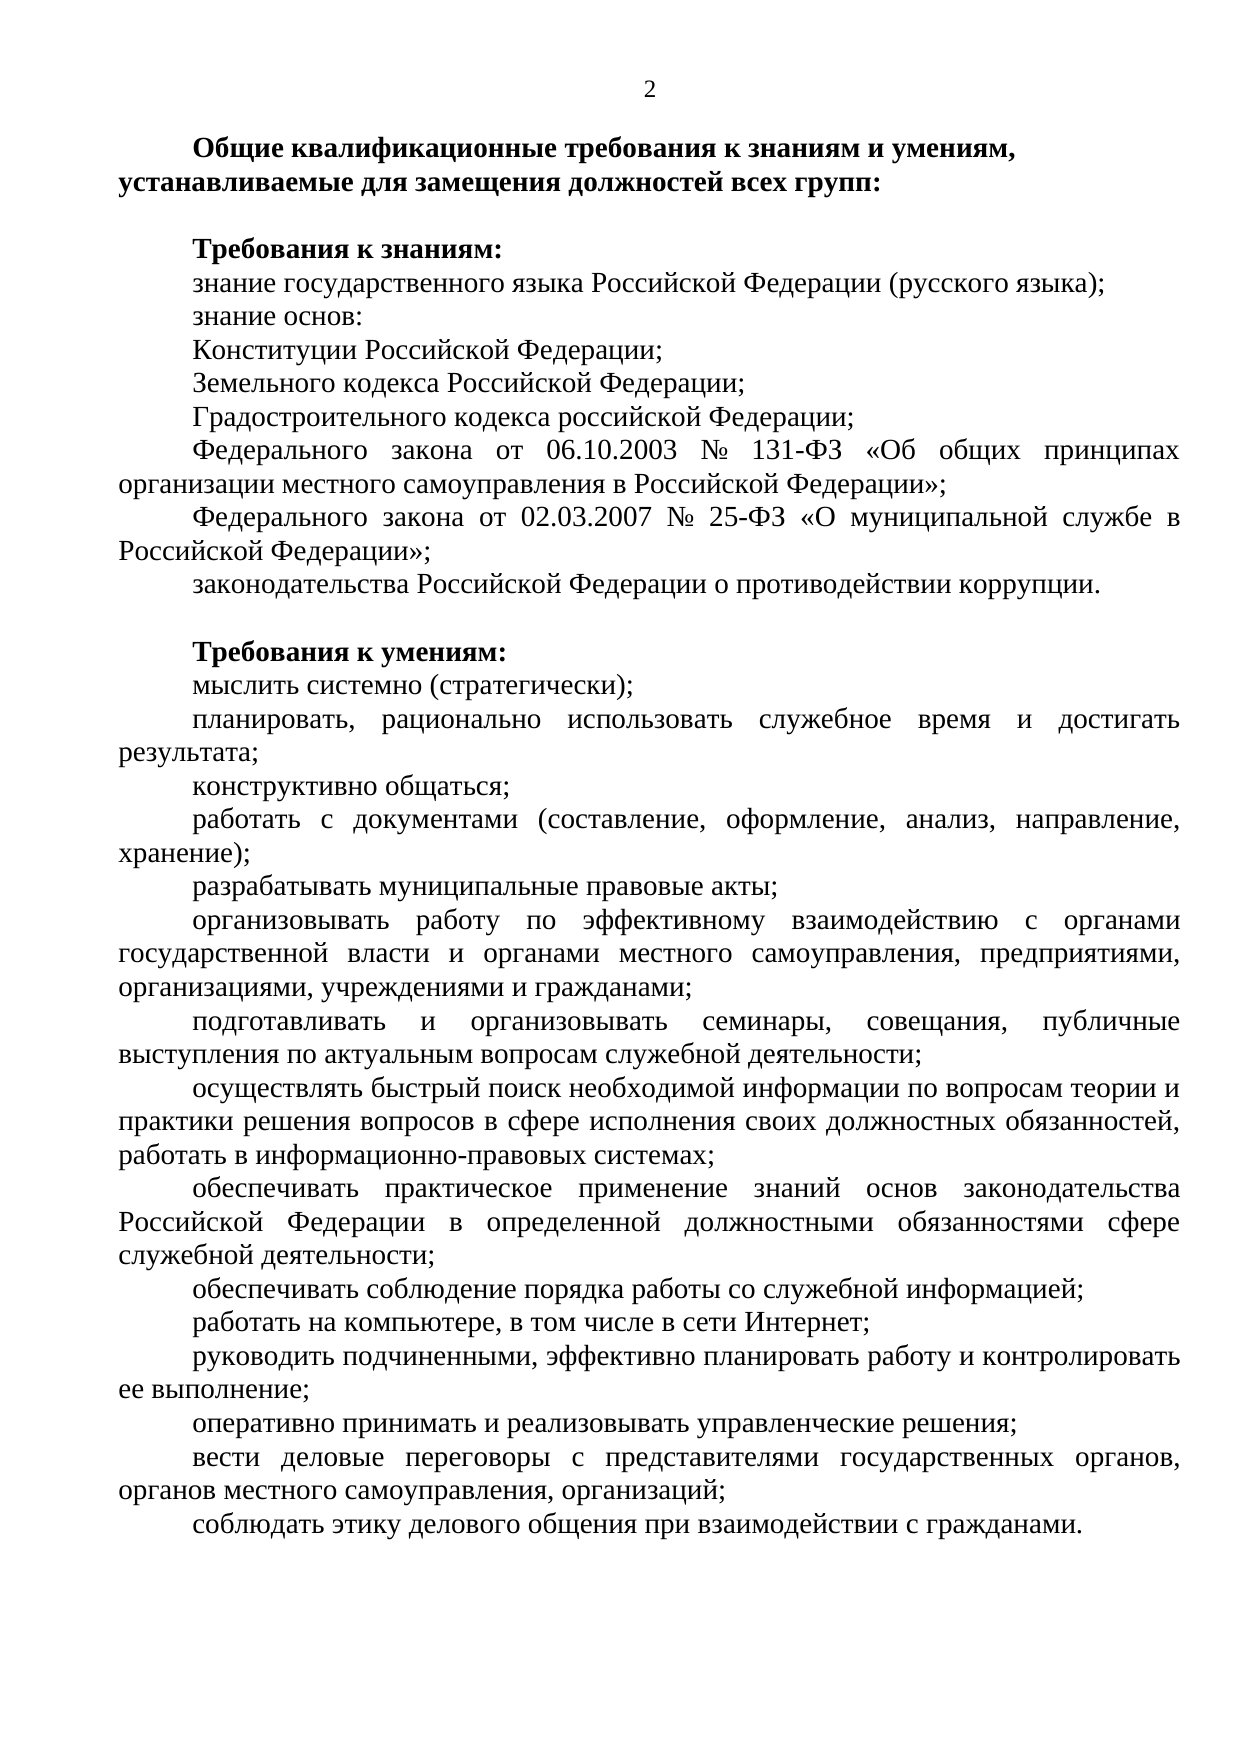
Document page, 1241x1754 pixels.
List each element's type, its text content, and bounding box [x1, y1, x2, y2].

text разрабатывать муниципальные правовые акты; [118, 868, 1181, 902]
text мыслить системно (стратегически); [118, 667, 1181, 701]
text Градостроительного кодекса российской Федерации; [118, 399, 1181, 432]
text знание государственного языка Российской Федерации (русского языка); [118, 265, 1181, 298]
text Федерального закона от 06.10.2003 № 131-ФЗ «Об общих принципах организации местного самоуправления в Российской Федерации»; [118, 432, 1181, 499]
text Требования к умениям: [118, 634, 1181, 667]
text Федерального закона от 02.03.2007 № 25-ФЗ «О муниципальной службе в Российской Федерации»; [118, 499, 1181, 567]
text Земельного кодекса Российской Федерации; [118, 365, 1181, 399]
text конструктивно общаться; [118, 768, 1181, 801]
text обеспечивать соблюдение порядка работы со служебной информацией; [118, 1271, 1181, 1304]
text соблюдать этику делового общения при взаимодействии с гражданами. [118, 1506, 1181, 1539]
text Конституции Российской Федерации; [118, 332, 1181, 365]
text работать с документами (составление, оформление, анализ, направление, хранение); [118, 801, 1181, 868]
text работать на компьютере, в том числе в сети Интернет; [118, 1304, 1181, 1338]
text законодательства Российской Федерации о противодействии коррупции. [118, 567, 1181, 600]
text Требования к знаниям: [118, 231, 1181, 265]
text планировать, рационально использовать служебное время и достигать результата; [118, 701, 1181, 768]
text знание основ: [118, 298, 1181, 332]
text вести деловые переговоры с представителями государственных органов, органов местного самоуправления, организаций; [118, 1439, 1181, 1506]
text организовывать работу по эффективному взаимодействию с органами государственной власти и органами местного самоуправления, предприятиями, организациями, учреждениями и гражданами; [118, 902, 1181, 1003]
text осуществлять быстрый поиск необходимой информации по вопросам теории и практики решения вопросов в сфере исполнения своих должностных обязанностей, работать в информационно-правовых системах; [118, 1070, 1181, 1170]
text руководить подчиненными, эффективно планировать работу и контролировать ее выполнение; [118, 1338, 1181, 1405]
text обеспечивать практическое применение знаний основ законодательства Российской Федерации в определенной должностными обязанностями сфере служебной деятельности; [118, 1170, 1181, 1271]
text оперативно принимать и реализовывать управленческие решения; [118, 1405, 1181, 1439]
text подготавливать и организовывать семинары, совещания, публичные выступления по актуальным вопросам служебной деятельности; [118, 1003, 1181, 1070]
text Общие квалификационные требования к знаниям и умениям, устанавливаемые для замещения должностей всех групп: [118, 131, 1181, 198]
